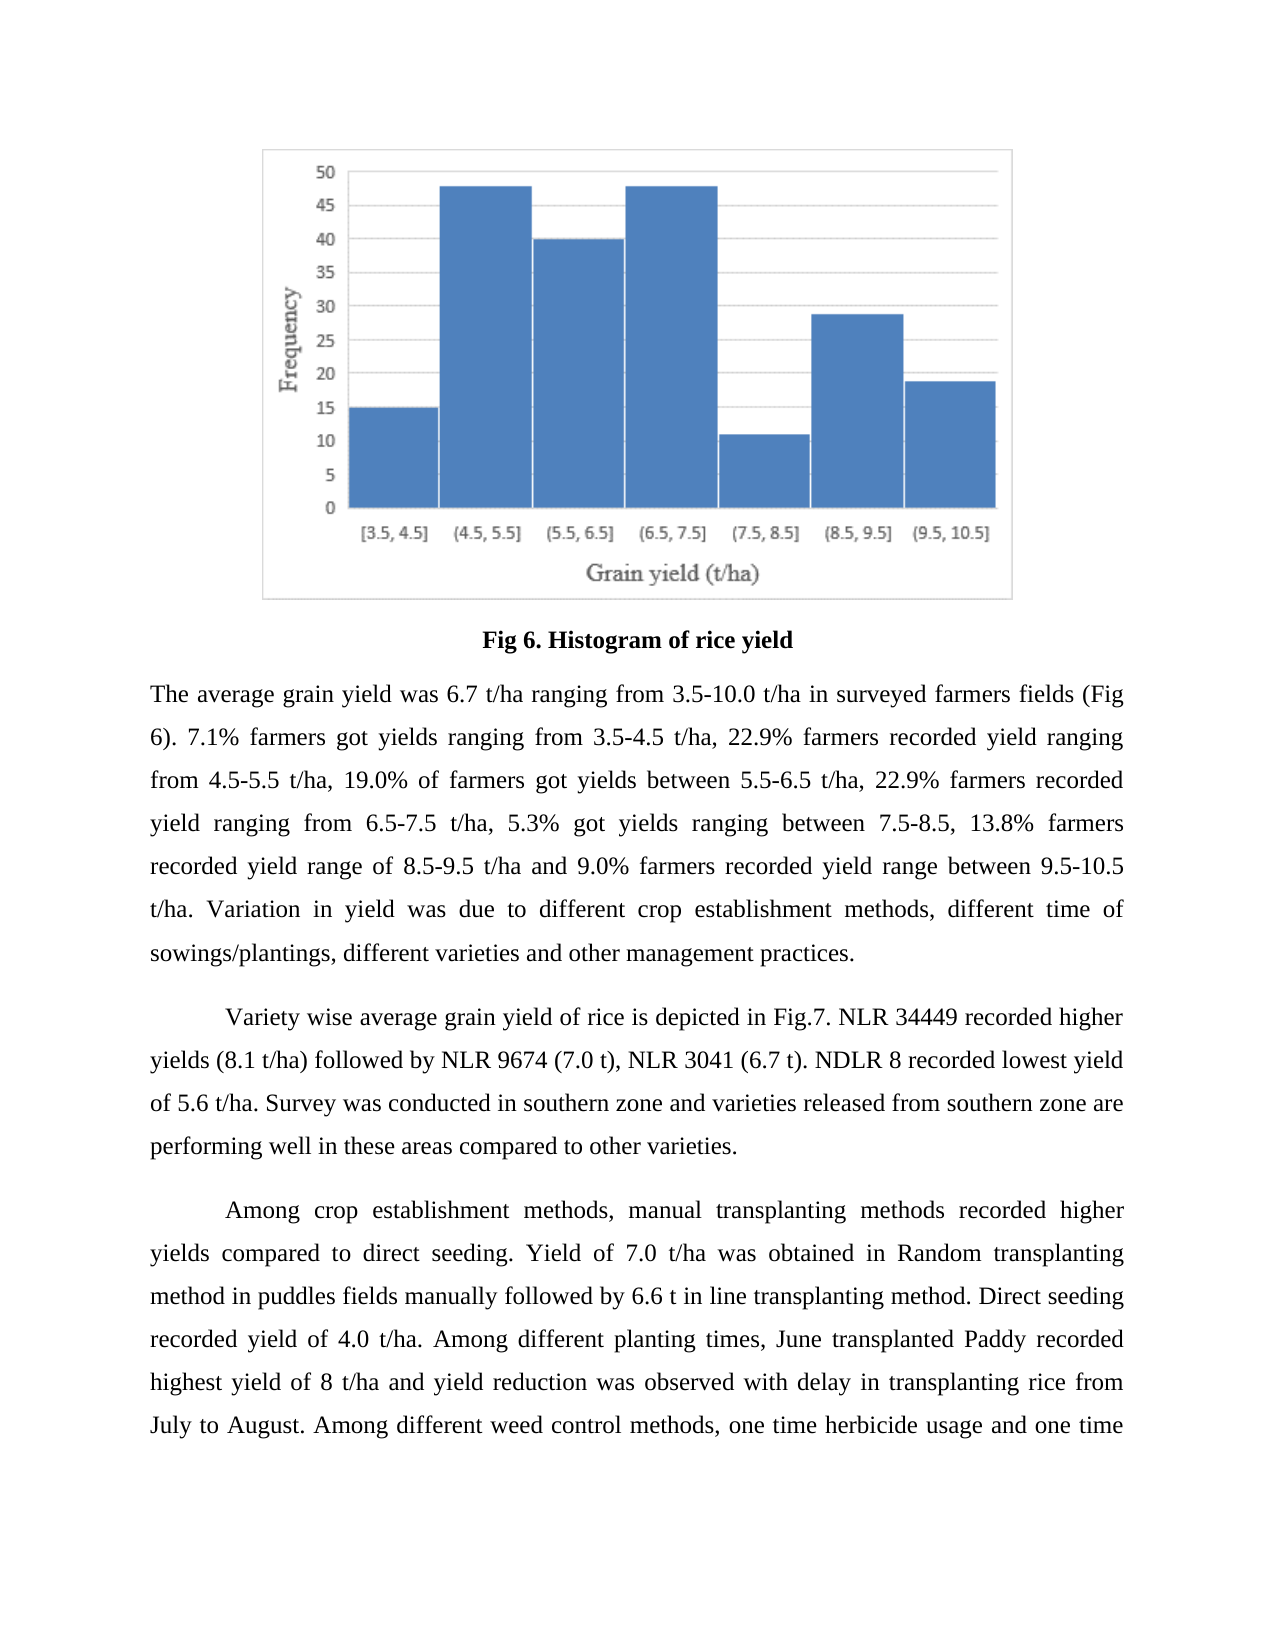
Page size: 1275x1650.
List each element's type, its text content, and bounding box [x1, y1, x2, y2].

picture [262, 149, 1013, 600]
text Variety wise average grain yield of rice is depicted in Fig.7. NLR 34449 recorded higher yields (8.1 t/ha) followed by NLR 9674 (7.0 t), NLR 3041 (6.7 t). NDLR 8 recorded lowest yield of 5.6 t/ha. Survey was conducted in southern zone and varieties released from southern zone are performing well in these areas compared to other varieties. [150, 1002, 1125, 1160]
text Fig 6. Histogram of rice yield [150, 625, 1125, 654]
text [150, 1195, 1125, 1439]
text The average grain yield was 6.7 t/ha ranging from 3.5-10.0 t/ha in surveyed farmers fields (Fig 6). 7.1% farmers got yields ranging from 3.5-4.5 t/ha, 22.9% farmers recorded yield ranging from 4.5-5.5 t/ha, 19.0% of farmers got yields between 5.5-6.5 t/ha, 22.9% farmers recorded yield ranging from 6.5-7.5 t/ha, 5.3% got yields ranging between 7.5-8.5, 13.8% farmers recorded yield range of 8.5-9.5 t/ha and 9.0% farmers recorded yield range between 9.5-10.5 t/ha. Variation in yield was due to different crop establishment methods, different time of sowings/plantings, different varieties and other management practices. [150, 679, 1125, 966]
